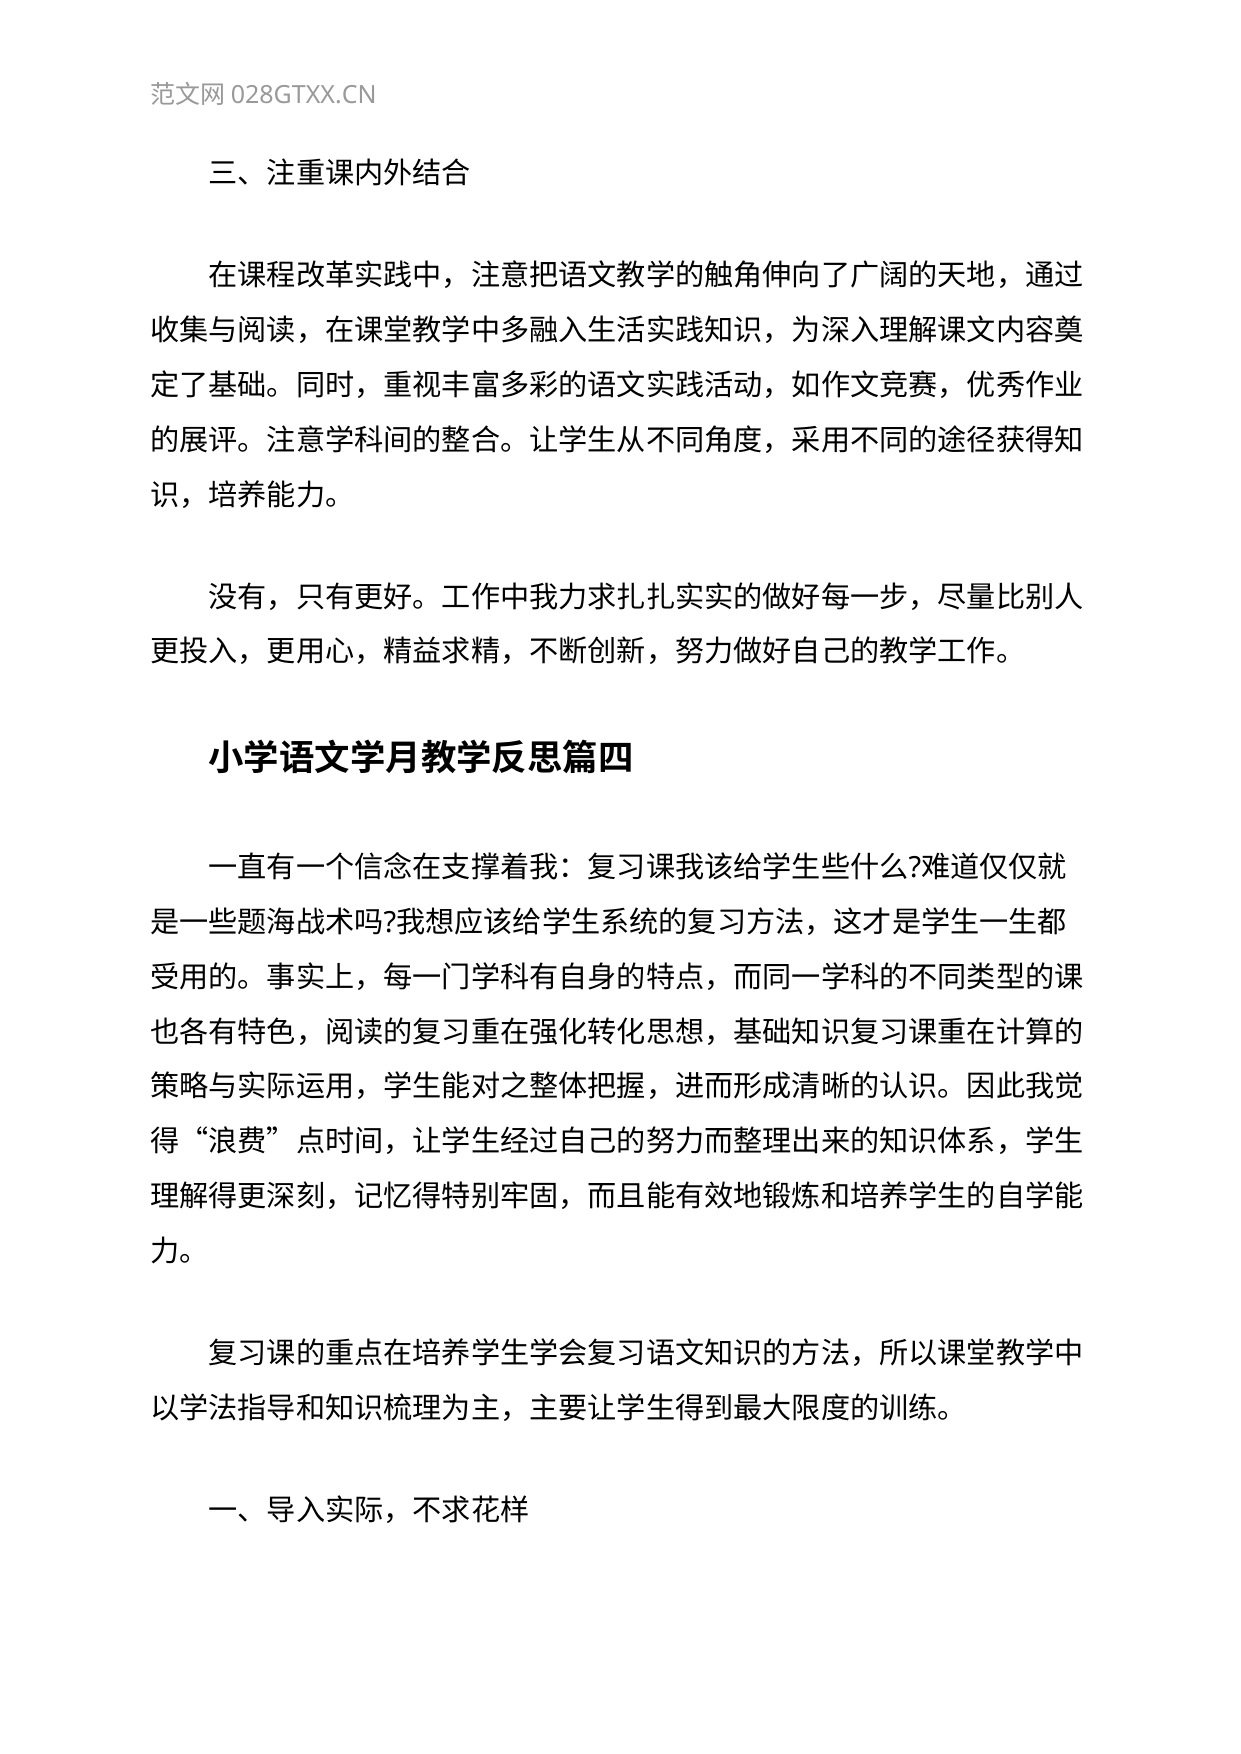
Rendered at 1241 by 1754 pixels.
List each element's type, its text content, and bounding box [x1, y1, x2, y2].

text 没有，只有更好。工作中我力求扎扎实实的做好每一步，尽量比别人更投入，更用心，精益求精，不断创新，努力做好自己的教学工作。 [150, 573, 1090, 670]
text 一、导入实际，不求花样 [150, 1486, 1090, 1528]
text 复习课的重点在培养学生学会复习语文知识的方法，所以课堂教学中以学法指导和知识梳理为主，主要让学生得到最大限度的训练。 [150, 1329, 1090, 1427]
text 一直有一个信念在支撑着我：复习课我该给学生些什么?难道仅仅就是一些题海战术吗?我想应该给学生系统的复习方法，这才是学生一生都受用的。事实上，每一门学科有自身的特点，而同一学科的不同类型的课也各有特色，阅读的复习重在强化转化思想，基础知识复习课重在计算的策略与实际运用，学生能对之整体把握，进而形成清晰的认识。因此我觉得“浪费”点时间，让学生经过自己的努力而整理出来的知识体系，学生理解得更深刻，记忆得特别牢固，而且能有效地锻炼和培养学生的自学能力。 [150, 843, 1090, 1270]
text 三、注重课内外结合 [150, 150, 1090, 192]
text 小学语文学月教学反思篇四 [150, 730, 1090, 781]
text 在课程改革实践中，注意把语文教学的触角伸向了广阔的天地，通过收集与阅读，在课堂教学中多融入生活实践知识，为深入理解课文内容奠定了基础。同时，重视丰富多彩的语文实践活动，如作文竞赛，优秀作业的展评。注意学科间的整合。让学生从不同角度，采用不同的途径获得知识，培养能力。 [150, 252, 1090, 514]
